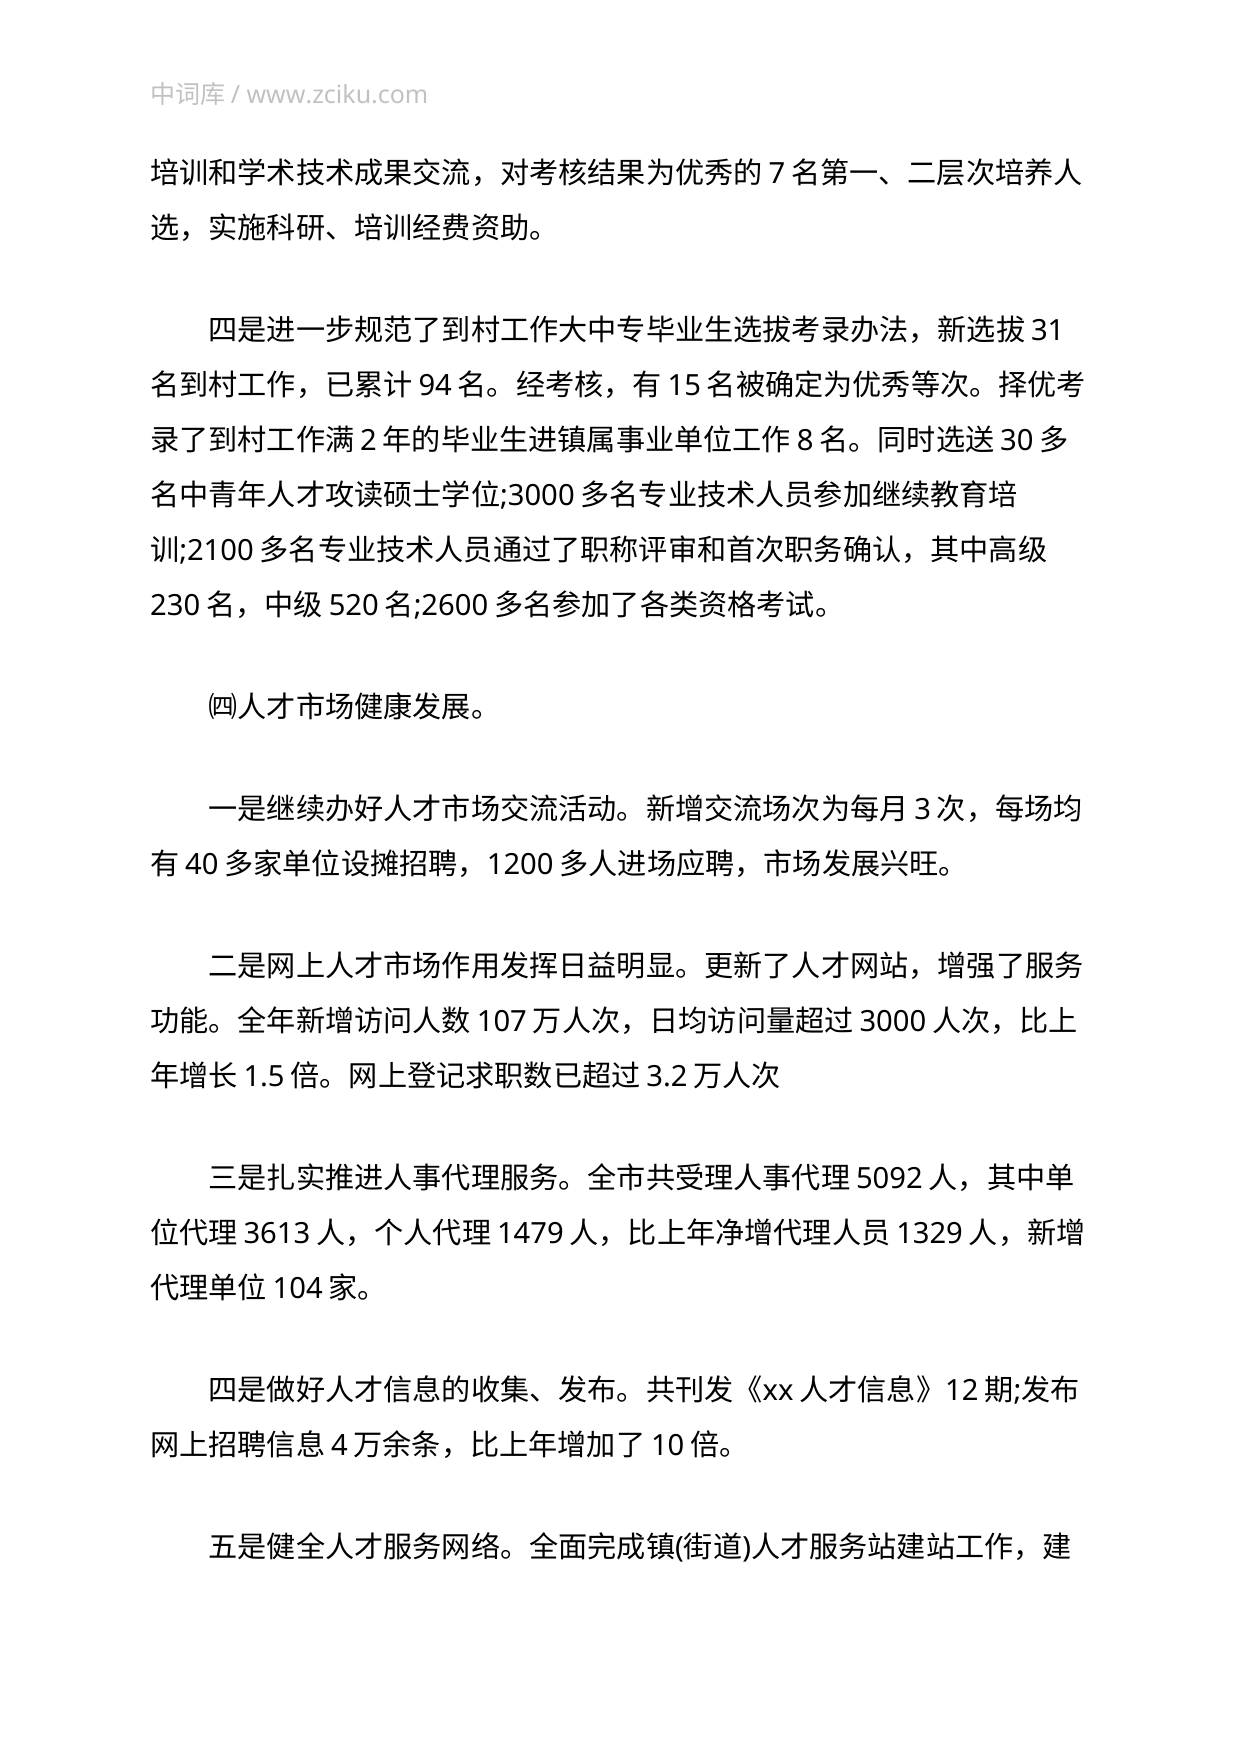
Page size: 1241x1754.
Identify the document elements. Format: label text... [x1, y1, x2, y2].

text ㈣人才市场健康发展。 [150, 684, 1090, 726]
text 二是网上人才市场作用发挥日益明显。更新了人才网站，增强了服务功能。全年新增访问人数107万人次，日均访问量超过3000人次，比上年增长1.5倍。网上登记求职数已超过3.2万人次 [150, 942, 1090, 1095]
text 一是继续办好人才市场交流活动。新增交流场次为每月3次，每场均有40多家单位设摊招聘，1200多人进场应聘，市场发展兴旺。 [150, 786, 1090, 883]
text 四是做好人才信息的收集、发布。共刊发《xx人才信息》12期;发布网上招聘信息4万余条，比上年增加了10倍。 [150, 1366, 1090, 1464]
text 三是扎实推进人事代理服务。全市共受理人事代理5092人，其中单位代理3613人，个人代理1479人，比上年净增代理人员1329人，新增代理单位104家。 [150, 1154, 1090, 1307]
text 四是进一步规范了到村工作大中专毕业生选拔考录办法，新选拔31名到村工作，已累计94名。经考核，有15名被确定为优秀等次。择优考录了到村工作满2年的毕业生进镇属事业单位工作8名。同时选送30多名中青年人才攻读硕士学位;3000多名专业技术人员参加继续教育培训;2100多名专业技术人员通过了职称评审和首次职务确认，其中高级230名，中级520名;2600多名参加了各类资格考试。 [150, 307, 1090, 624]
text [150, 150, 1090, 247]
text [150, 1523, 1090, 1566]
